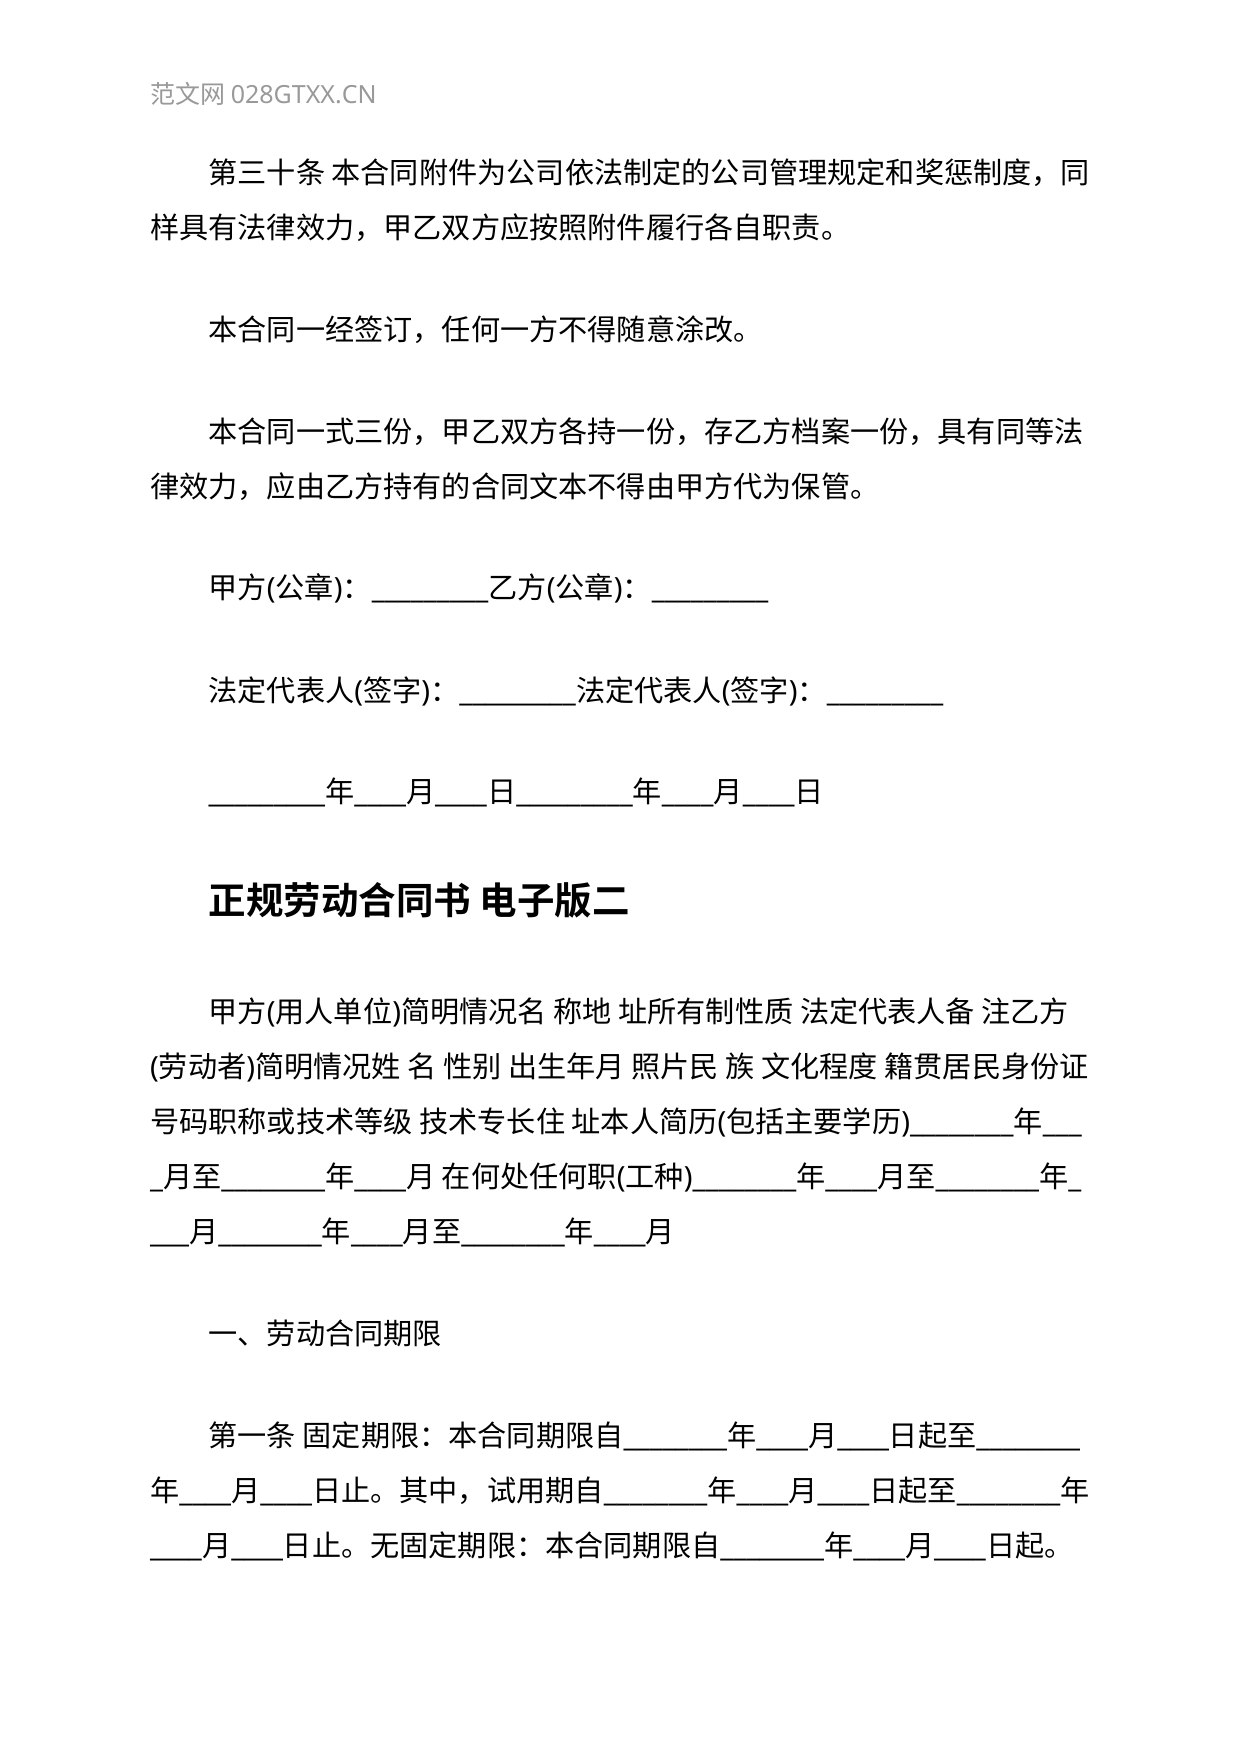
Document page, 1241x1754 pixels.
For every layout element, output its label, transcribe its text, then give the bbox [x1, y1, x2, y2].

text 正规劳动合同书 电子版二 [150, 871, 1090, 925]
text 甲方(公章)：_________乙方(公章)：_________ [150, 565, 1090, 607]
text 一、劳动合同期限 [150, 1310, 1090, 1353]
text 法定代表人(签字)：_________法定代表人(签字)：_________ [150, 667, 1090, 709]
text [150, 1412, 1090, 1564]
text 本合同一经签订，任何一方不得随意涂改。 [150, 307, 1090, 349]
text 第三十条 本合同附件为公司依法制定的公司管理规定和奖惩制度，同样具有法律效力，甲乙双方应按照附件履行各自职责。 [150, 150, 1090, 247]
text 甲方(用人单位)简明情况名 称地 址所有制性质 法定代表人备 注乙方(劳动者)简明情况姓 名 性别 出生年月 照片民 族 文化程度 籍贯居民身份证号码职称或技术等级 技术专长住 址本人简历(包括主要学历)________年____月至________年____月 在何处任何职(工种)________年____月至________年____月________年____月至________年____月 [150, 988, 1090, 1251]
text _________年____月____日_________年____月____日 [150, 769, 1090, 811]
text 本合同一式三份，甲乙双方各持一份，存乙方档案一份，具有同等法律效力，应由乙方持有的合同文本不得由甲方代为保管。 [150, 408, 1090, 506]
